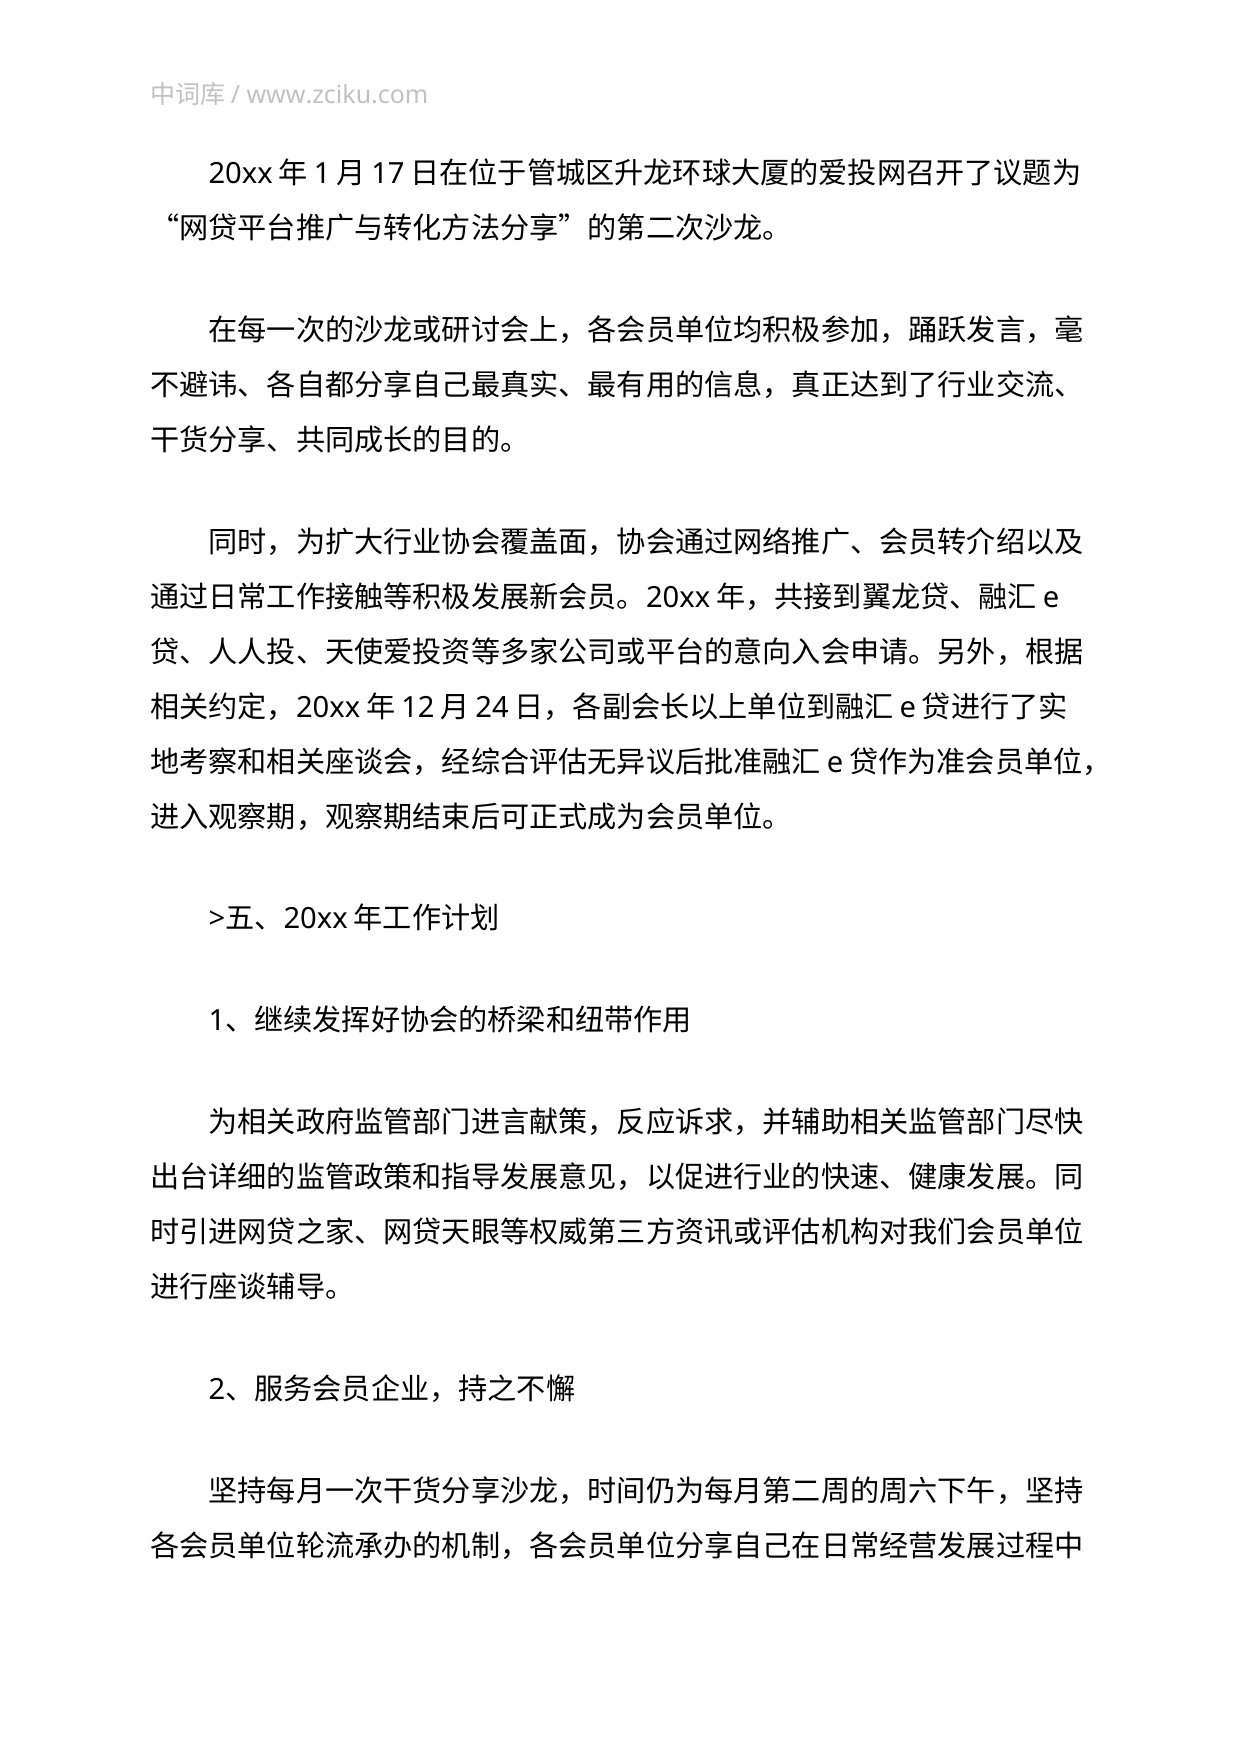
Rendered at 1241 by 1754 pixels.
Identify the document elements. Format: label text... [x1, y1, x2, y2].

text 在每一次的沙龙或研讨会上，各会员单位均积极参加，踊跃发言，毫不避讳、各自都分享自己最真实、最有用的信息，真正达到了行业交流、干货分享、共同成长的目的。 [150, 307, 1090, 459]
text 同时，为扩大行业协会覆盖面，协会通过网络推广、会员转介绍以及通过日常工作接触等积极发展新会员。20xx年，共接到翼龙贷、融汇e贷、人人投、天使爱投资等多家公司或平台的意向入会申请。另外，根据相关约定，20xx年12月24日，各副会长以上单位到融汇e贷进行了实地考察和相关座谈会，经综合评估无异议后批准融汇e贷作为准会员单位，进入观察期，观察期结束后可正式成为会员单位。 [150, 518, 1090, 835]
text >五、20xx年工作计划 [150, 895, 1090, 937]
text 为相关政府监管部门进言献策，反应诉求，并辅助相关监管部门尽快出台详细的监管政策和指导发展意见，以促进行业的快速、健康发展。同时引进网贷之家、网贷天眼等权威第三方资讯或评估机构对我们会员单位进行座谈辅导。 [150, 1099, 1090, 1306]
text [150, 1467, 1090, 1564]
text 2、服务会员企业，持之不懈 [150, 1365, 1090, 1408]
text 20xx年1月17日在位于管城区升龙环球大厦的爱投网召开了议题为“网贷平台推广与转化方法分享”的第二次沙龙。 [150, 150, 1090, 247]
text 1、继续发挥好协会的桥梁和纽带作用 [150, 997, 1090, 1039]
